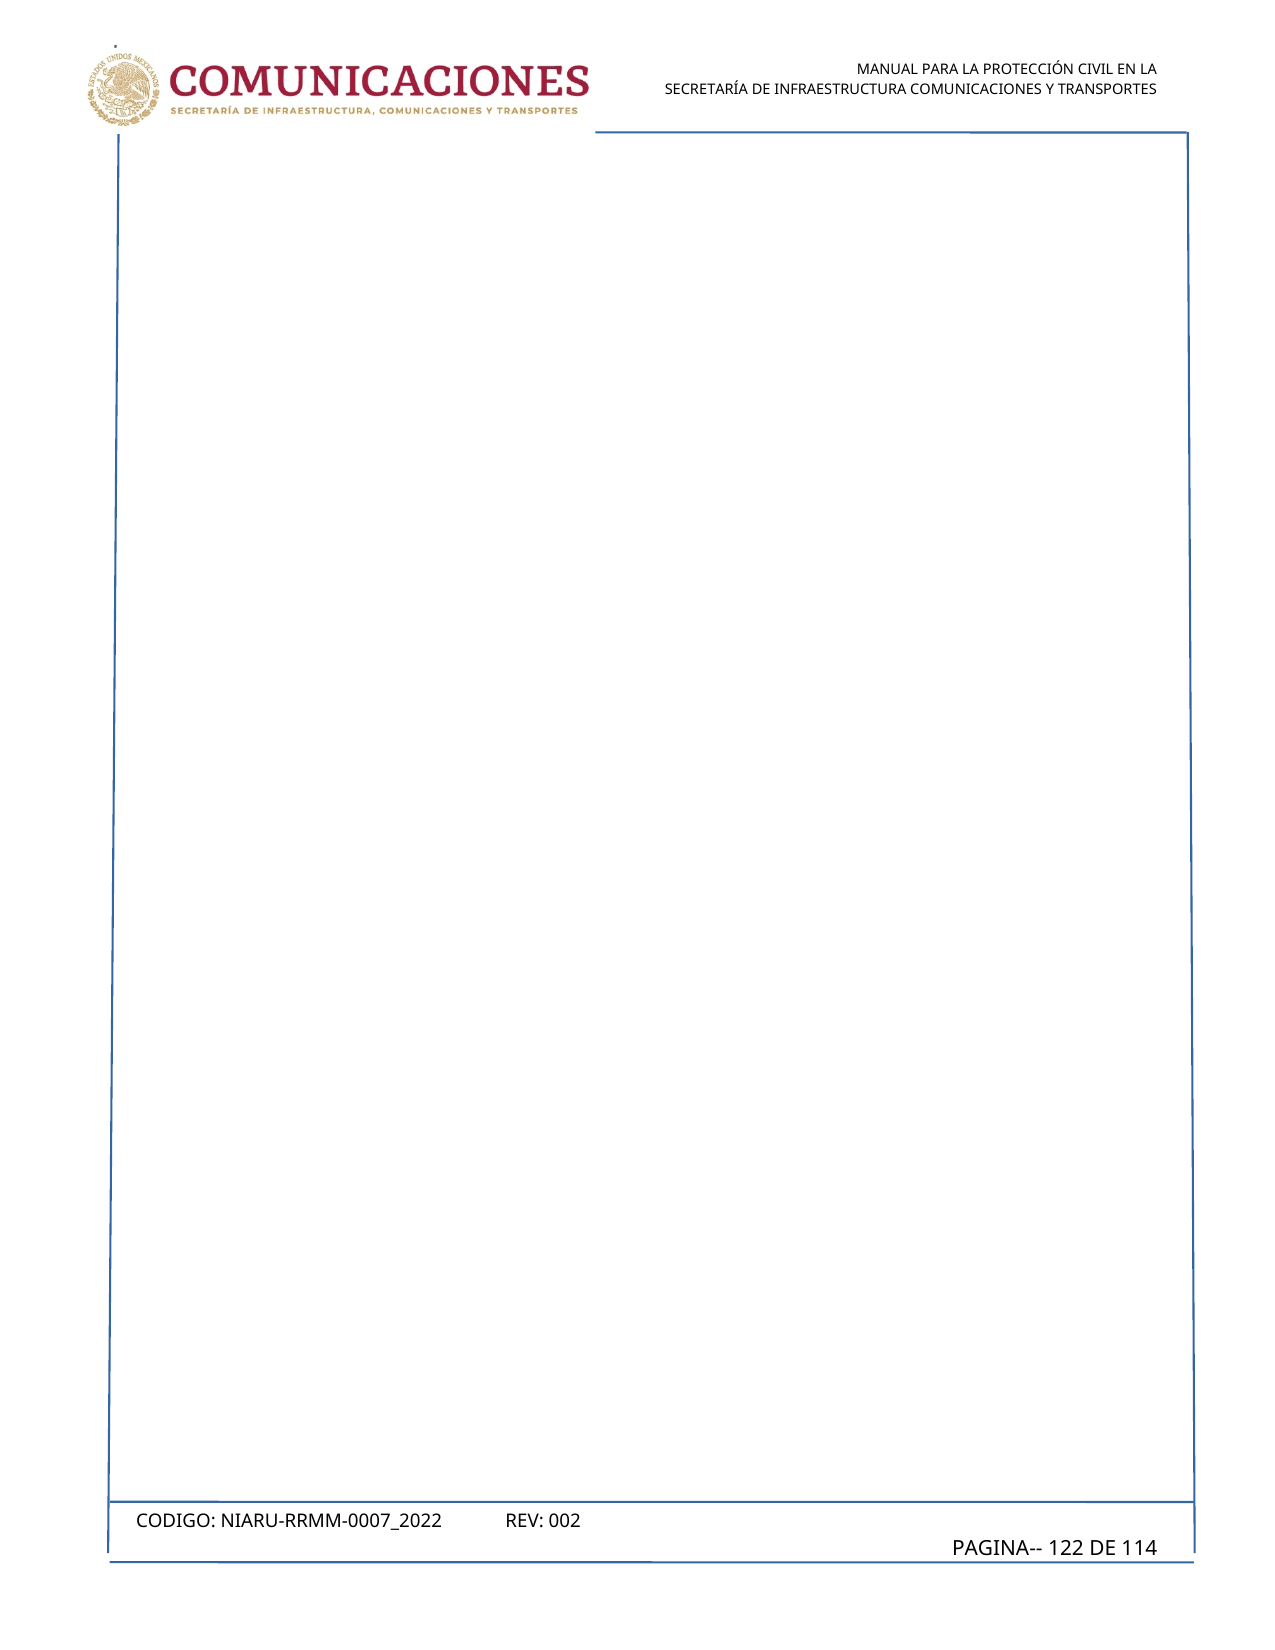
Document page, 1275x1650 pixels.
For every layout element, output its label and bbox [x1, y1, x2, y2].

picture [78, 48, 596, 134]
